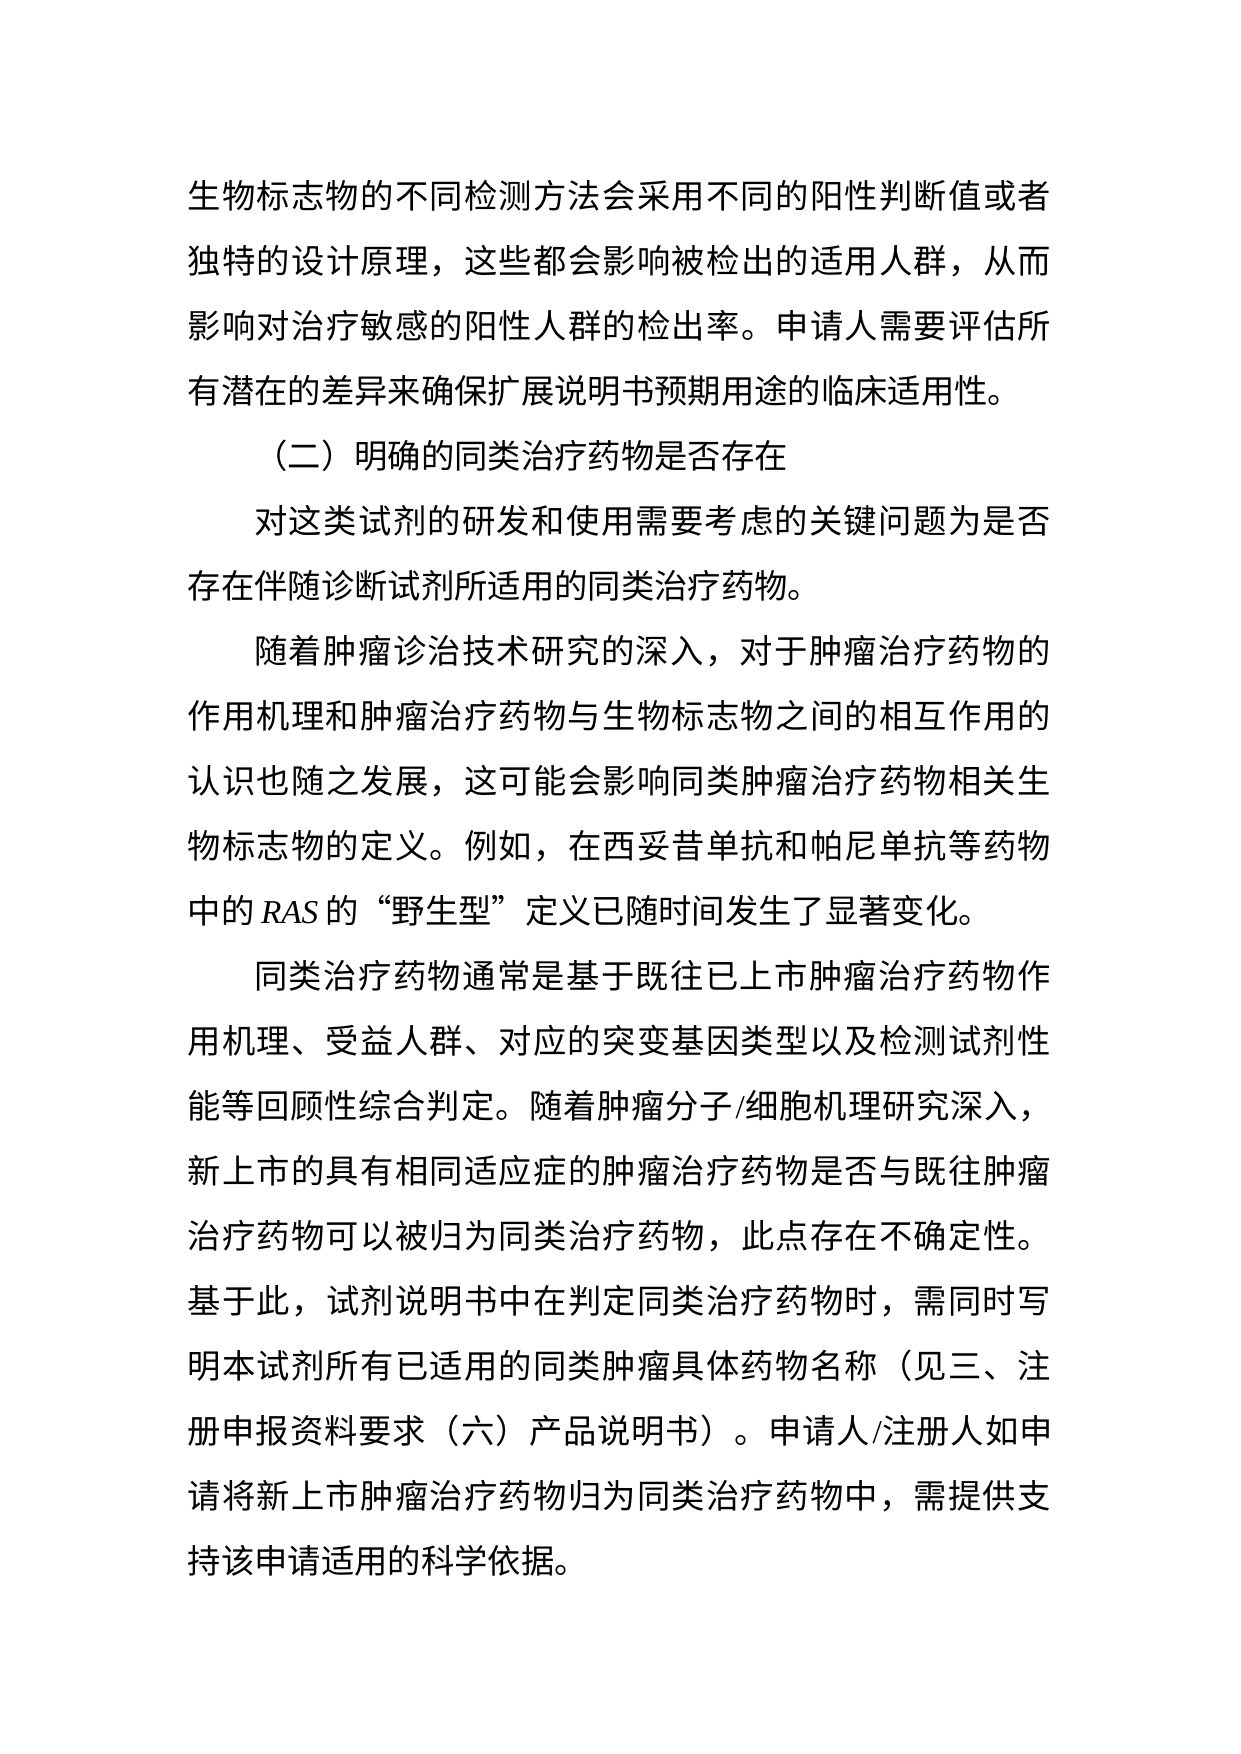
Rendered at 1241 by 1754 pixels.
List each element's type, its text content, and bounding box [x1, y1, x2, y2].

text 随着肿瘤诊治技术研究的深入，对于肿瘤治疗药物的作用机理和肿瘤治疗药物与生物标志物之间的相互作用的认识也随之发展，这可能会影响同类肿瘤治疗药物相关生物标志物的定义。例如，在西妥昔单抗和帕尼单抗等药物中的RAS的“野生型”定义已随时间发生了显著变化。 [187, 617, 1053, 942]
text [187, 162, 1053, 422]
text （二）明确的同类治疗药物是否存在 [187, 422, 1053, 487]
text 对这类试剂的研发和使用需要考虑的关键问题为是否存在伴随诊断试剂所适用的同类治疗药物。 [187, 487, 1053, 617]
text 同类治疗药物通常是基于既往已上市肿瘤治疗药物作用机理、受益人群、对应的突变基因类型以及检测试剂性能等回顾性综合判定。随着肿瘤分子/细胞机理研究深入，新上市的具有相同适应症的肿瘤治疗药物是否与既往肿瘤治疗药物可以被归为同类治疗药物，此点存在不确定性。基于此，试剂说明书中在判定同类治疗药物时，需同时写明本试剂所有已适用的同类肿瘤具体药物名称（见三、注册申报资料要求（六）产品说明书）。申请人/注册人如申请将新上市肿瘤治疗药物归为同类治疗药物中，需提供支持该申请适用的科学依据。 [187, 942, 1053, 1592]
